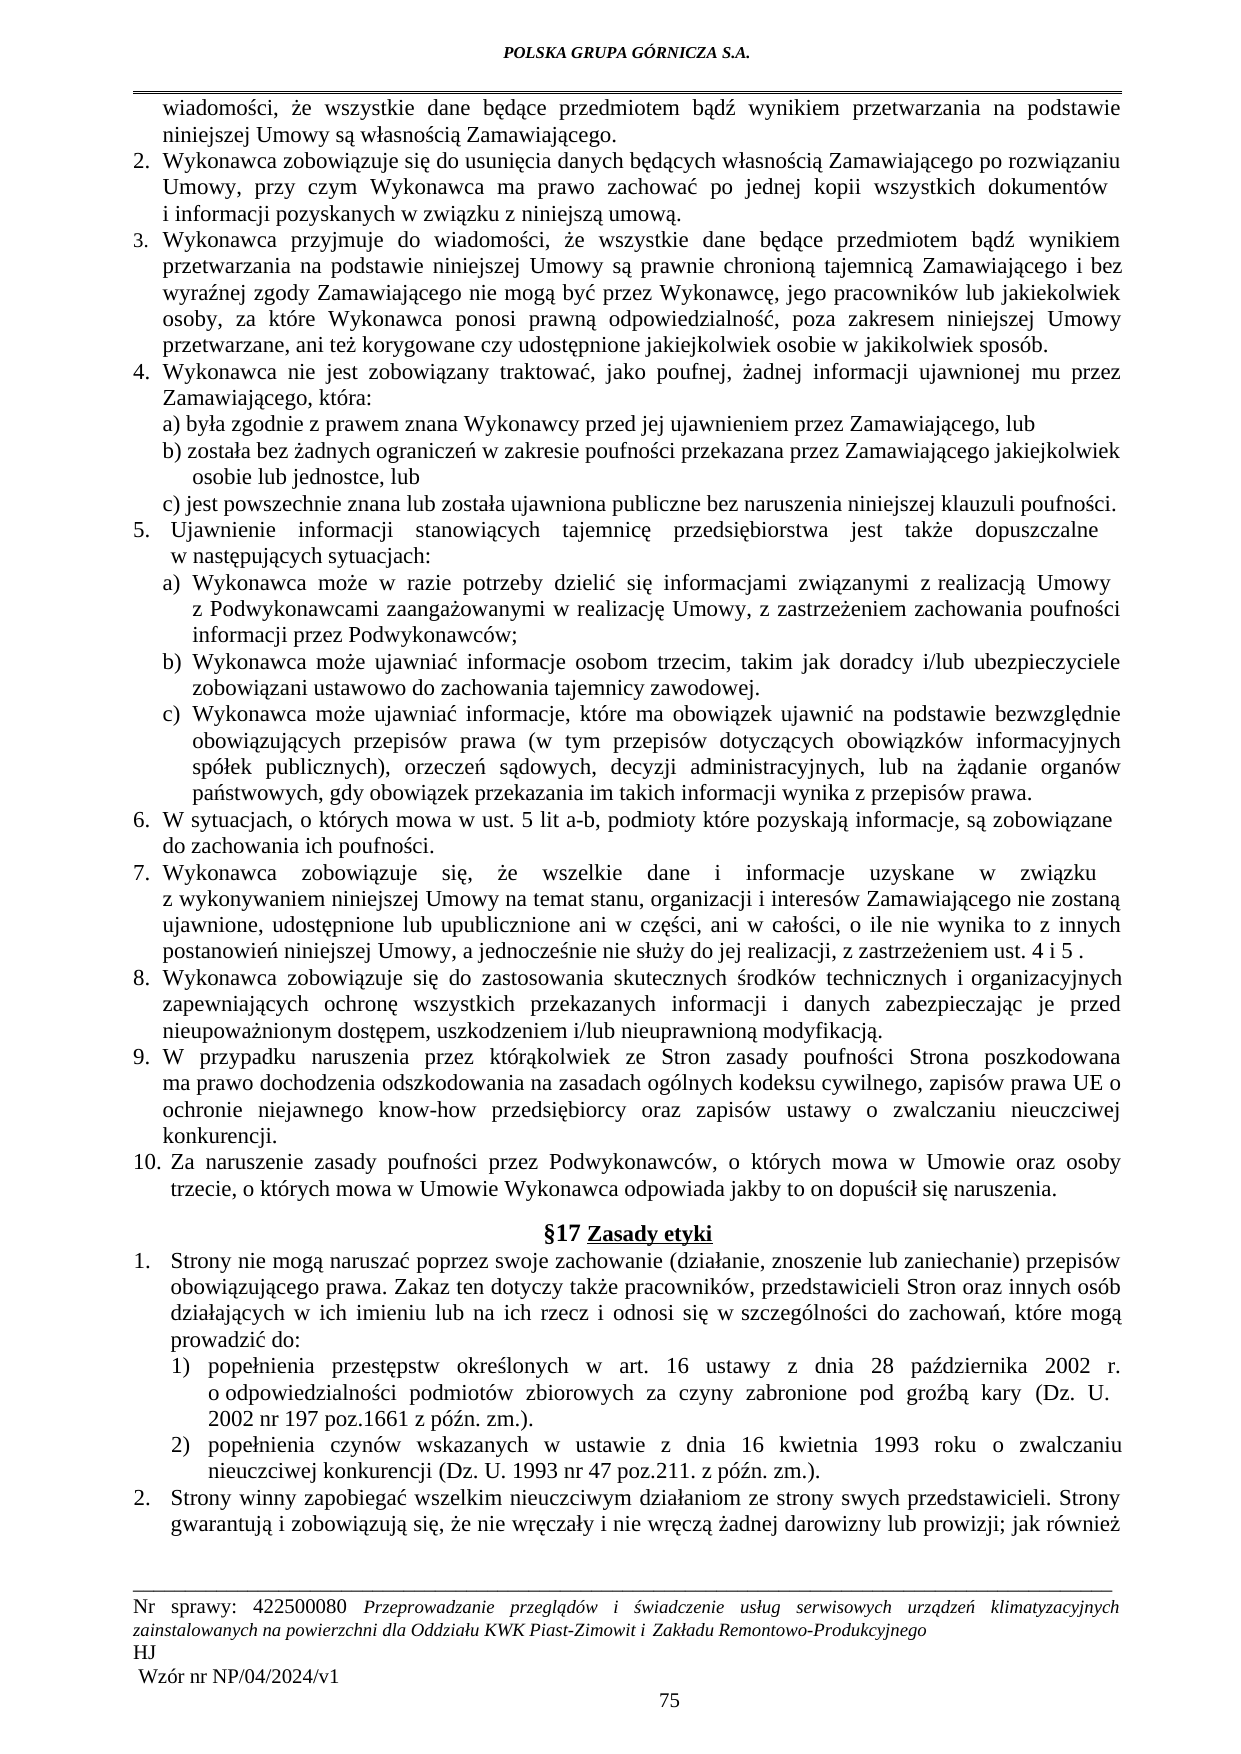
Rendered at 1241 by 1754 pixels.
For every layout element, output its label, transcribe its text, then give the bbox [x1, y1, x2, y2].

list Wykonawca może ujawniać informacje, które ma obowiązek ujawnić na podstawie bezwzględnie obowiązujących przepisów prawa (w tym przepisów dotyczących obowiązków informacyjnych spółek publicznych), orzeczeń sądowych, decyzji administracyjnych, lub na żądanie organów państwowych, gdy obowiązek przekazania im takich informacji wynika z przepisów prawa. [162, 700, 1122, 806]
list W przypadku naruszenia przez którąkolwiek ze Stron zasady poufności Strona poszkodowana ma prawo dochodzenia odszkodowania na zasadach ogólnych kodeksu cywilnego, zapisów prawa UE o ochronie niejawnego know-how przedsiębiorcy oraz zapisów ustawy o zwalczaniu nieuczciwej konkurencji. [133, 1043, 1122, 1148]
list Wykonawca może w razie potrzeby dzielić się informacjami związanymi z realizacją Umowy z Podwykonawcami zaangażowanymi w realizację Umowy, z zastrzeżeniem zachowania poufności informacji przez Podwykonawców; [162, 569, 1122, 648]
list Wykonawca zobowiązuje się, że wszelkie dane i informacje uzyskane w związku z wykonywaniem niniejszej Umowy na temat stanu, organizacji i interesów Zamawiającego nie zostaną ujawnione, udostępnione lub upublicznione ani w części, ani w całości, o ile nie wynika to z innych postanowień niniejszej Umowy, a jednocześnie nie służy do jej realizacji, z zastrzeżeniem ust. 4 i 5 . [133, 858, 1122, 964]
list Wykonawca może ujawniać informacje osobom trzecim, takim jak doradcy i/lub ubezpieczyciele zobowiązani ustawowo do zachowania tajemnicy zawodowej. [162, 648, 1122, 700]
list Wykonawca nie jest zobowiązany traktować, jako poufnej, żadnej informacji ujawnionej mu przez Zamawiającego, która: [133, 358, 1122, 411]
list Wykonawca zobowiązuje się do usunięcia danych będących własnością Zamawiającego po rozwiązaniu Umowy, przy czym Wykonawca ma prawo zachować po jednej kopii wszystkich dokumentów i informacji pozyskanych w związku z niniejszą umową. [133, 147, 1122, 226]
text b) została bez żadnych ograniczeń w zakresie poufności przekazana przez Zamawiającego jakiejkolwiek osobie lub jednostce, lub [162, 437, 1122, 489]
list Za naruszenie zasady poufności przez Podwykonawców, o których mowa w Umowie oraz osoby trzecie, o których mowa w Umowie Wykonawca odpowiada jakby to on dopuścił się naruszenia. [133, 1148, 1122, 1201]
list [133, 1484, 1122, 1537]
text §17 Zasady etyki [133, 1218, 1122, 1247]
list popełnienia czynów wskazanych w ustawie z dnia 16 kwietnia 1993 roku o zwalczaniu nieuczciwej konkurencji (Dz. U. 1993 nr 47 poz.211. z późn. zm.). [171, 1431, 1122, 1484]
list Ujawnienie informacji stanowiących tajemnicę przedsiębiorstwa jest także dopuszczalne w następujących sytuacjach: [133, 516, 1122, 569]
text c) jest powszechnie znana lub została ujawniona publiczne bez naruszenia niniejszej klauzuli poufności. [162, 489, 1122, 516]
list popełnienia przestępstw określonych w art. 16 ustawy z dnia 28 października 2002 r. o odpowiedzialności podmiotów zbiorowych za czyny zabronione pod groźbą kary (Dz. U. 2002 nr 197 poz.1661 z późn. zm.). [171, 1352, 1122, 1431]
list Strony nie mogą naruszać poprzez swoje zachowanie (działanie, znoszenie lub zaniechanie) przepisów obowiązującego prawa. Zakaz ten dotyczy także pracowników, przedstawicieli Stron oraz innych osób działających w ich imieniu lub na ich rzecz i odnosi się w szczególności do zachowań, które mogą prowadzić do: [133, 1247, 1122, 1352]
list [133, 94, 1122, 147]
list Wykonawca zobowiązuje się do zastosowania skutecznych środków technicznych i organizacyjnych zapewniających ochronę wszystkich przekazanych informacji i danych zabezpieczając je przed nieupoważnionym dostępem, uszkodzeniem i/lub nieuprawnioną modyfikacją. [133, 964, 1122, 1043]
list Wykonawca przyjmuje do wiadomości, że wszystkie dane będące przedmiotem bądź wynikiem przetwarzania na podstawie niniejszej Umowy są prawnie chronioną tajemnicą Zamawiającego i bez wyraźnej zgody Zamawiającego nie mogą być przez Wykonawcę, jego pracowników lub jakiekolwiek osoby, za które Wykonawca ponosi prawną odpowiedzialność, poza zakresem niniejszej Umowy przetwarzane, ani też korygowane czy udostępnione jakiejkolwiek osobie w jakikolwiek sposób. [133, 226, 1122, 358]
list W sytuacjach, o których mowa w ust. 5 lit a-b, podmioty które pozyskają informacje, są zobowiązane do zachowania ich poufności. [133, 806, 1122, 858]
text a) była zgodnie z prawem znana Wykonawcy przed jej ujawnieniem przez Zamawiającego, lub [162, 411, 1122, 437]
